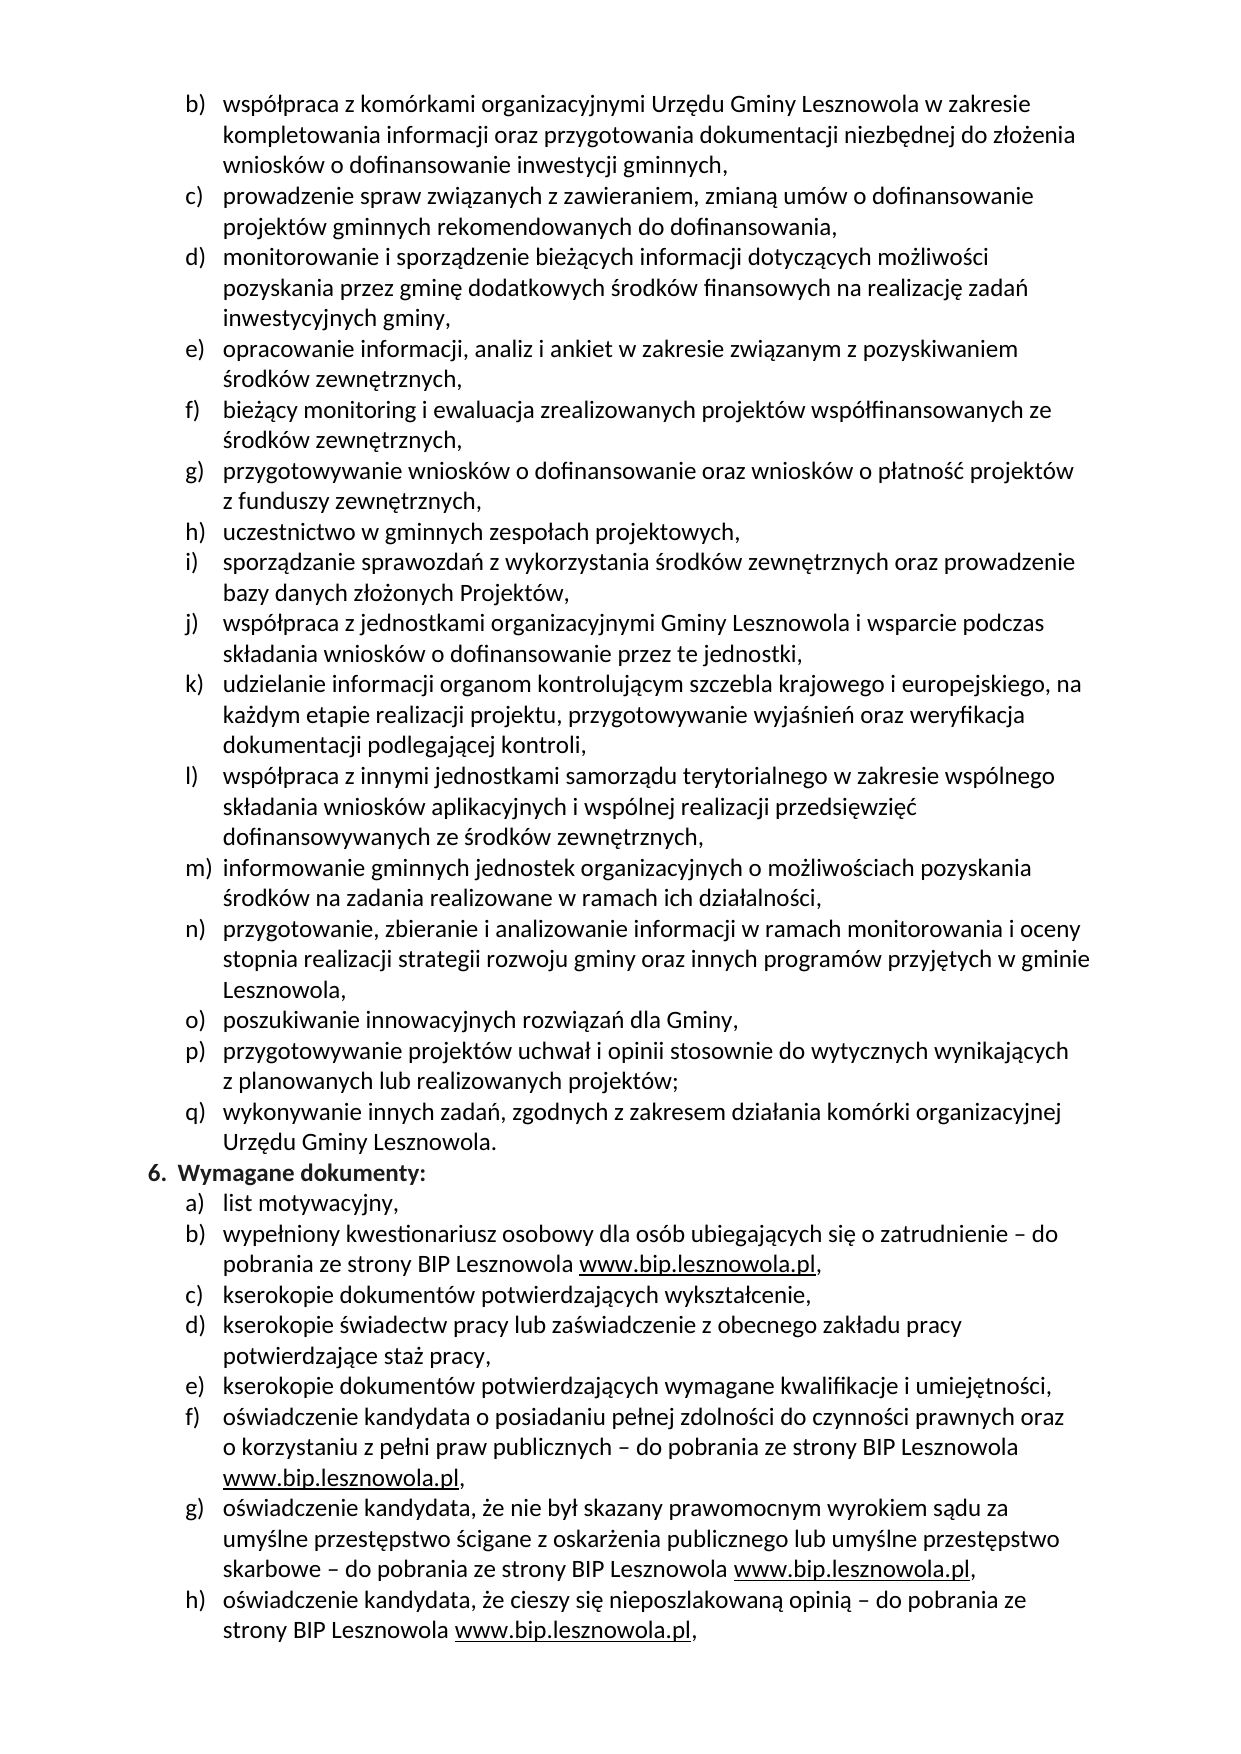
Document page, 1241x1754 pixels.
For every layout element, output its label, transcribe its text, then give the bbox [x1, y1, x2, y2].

list bieżący monitoring i ewaluacja zrealizowanych projektów współfinansowanych ze środków zewnętrznych, [185, 394, 1093, 455]
list kserokopie dokumentów potwierdzających wykształcenie, [185, 1279, 1093, 1309]
list uczestnictwo w gminnych zespołach projektowych, [185, 516, 1093, 546]
list prowadzenie spraw związanych z zawieraniem, zmianą umów o dofinansowanie projektów gminnych rekomendowanych do dofinansowania, [185, 180, 1093, 241]
list poszukiwanie innowacyjnych rozwiązań dla Gminy, [185, 1004, 1093, 1035]
list wykonywanie innych zadań, zgodnych z zakresem działania komórki organizacyjnej Urzędu Gminy Lesznowola. [185, 1096, 1093, 1157]
list udzielanie informacji organom kontrolującym szczebla krajowego i europejskiego, na każdym etapie realizacji projektu, przygotowywanie wyjaśnień oraz weryfikacja dokumentacji podlegającej kontroli, [185, 668, 1093, 760]
list współpraca z innymi jednostkami samorządu terytorialnego w zakresie wspólnego składania wniosków aplikacyjnych i wspólnej realizacji przedsięwzięć dofinansowywanych ze środków zewnętrznych, [185, 760, 1093, 852]
list list motywacyjny, [185, 1187, 1093, 1218]
list opracowanie informacji, analiz i ankiet w zakresie związanym z pozyskiwaniem środków zewnętrznych, [185, 333, 1093, 394]
list oświadczenie kandydata, że cieszy się nieposzlakowaną opinią – do pobrania ze strony BIP Lesznowola www.bip.lesznowola.pl, [185, 1584, 1093, 1645]
list przygotowywanie projektów uchwał i opinii stosownie do wytycznych wynikających z planowanych lub realizowanych projektów; [185, 1035, 1093, 1096]
list kserokopie dokumentów potwierdzających wymagane kwalifikacje i umiejętności, [185, 1371, 1093, 1401]
list Wymagane dokumenty: [148, 1157, 1093, 1187]
list oświadczenie kandydata, że nie był skazany prawomocnym wyrokiem sądu za umyślne przestępstwo ścigane z oskarżenia publicznego lub umyślne przestępstwo skarbowe – do pobrania ze strony BIP Lesznowola www.bip.lesznowola.pl, [185, 1493, 1093, 1584]
list przygotowanie, zbieranie i analizowanie informacji w ramach monitorowania i oceny stopnia realizacji strategii rozwoju gminy oraz innych programów przyjętych w gminie Lesznowola, [185, 913, 1093, 1004]
list współpraca z komórkami organizacyjnymi Urzędu Gminy Lesznowola w zakresie kompletowania informacji oraz przygotowania dokumentacji niezbędnej do złożenia wniosków o dofinansowanie inwestycji gminnych, [185, 89, 1093, 180]
list współpraca z jednostkami organizacyjnymi Gminy Lesznowola i wsparcie podczas składania wniosków o dofinansowanie przez te jednostki, [185, 607, 1093, 668]
list przygotowywanie wniosków o dofinansowanie oraz wniosków o płatność projektów z funduszy zewnętrznych, [185, 455, 1093, 516]
list kserokopie świadectw pracy lub zaświadczenie z obecnego zakładu pracy potwierdzające staż pracy, [185, 1309, 1093, 1371]
list wypełniony kwestionariusz osobowy dla osób ubiegających się o zatrudnienie – do pobrania ze strony BIP Lesznowola www.bip.lesznowola.pl, [185, 1218, 1093, 1279]
list sporządzanie sprawozdań z wykorzystania środków zewnętrznych oraz prowadzenie bazy danych złożonych Projektów, [185, 546, 1093, 607]
list informowanie gminnych jednostek organizacyjnych o możliwościach pozyskania środków na zadania realizowane w ramach ich działalności, [185, 852, 1093, 913]
list monitorowanie i sporządzenie bieżących informacji dotyczących możliwości pozyskania przez gminę dodatkowych środków finansowych na realizację zadań inwestycyjnych gminy, [185, 241, 1093, 333]
list oświadczenie kandydata o posiadaniu pełnej zdolności do czynności prawnych oraz o korzystaniu z pełni praw publicznych – do pobrania ze strony BIP Lesznowola www.bip.lesznowola.pl, [185, 1401, 1093, 1493]
